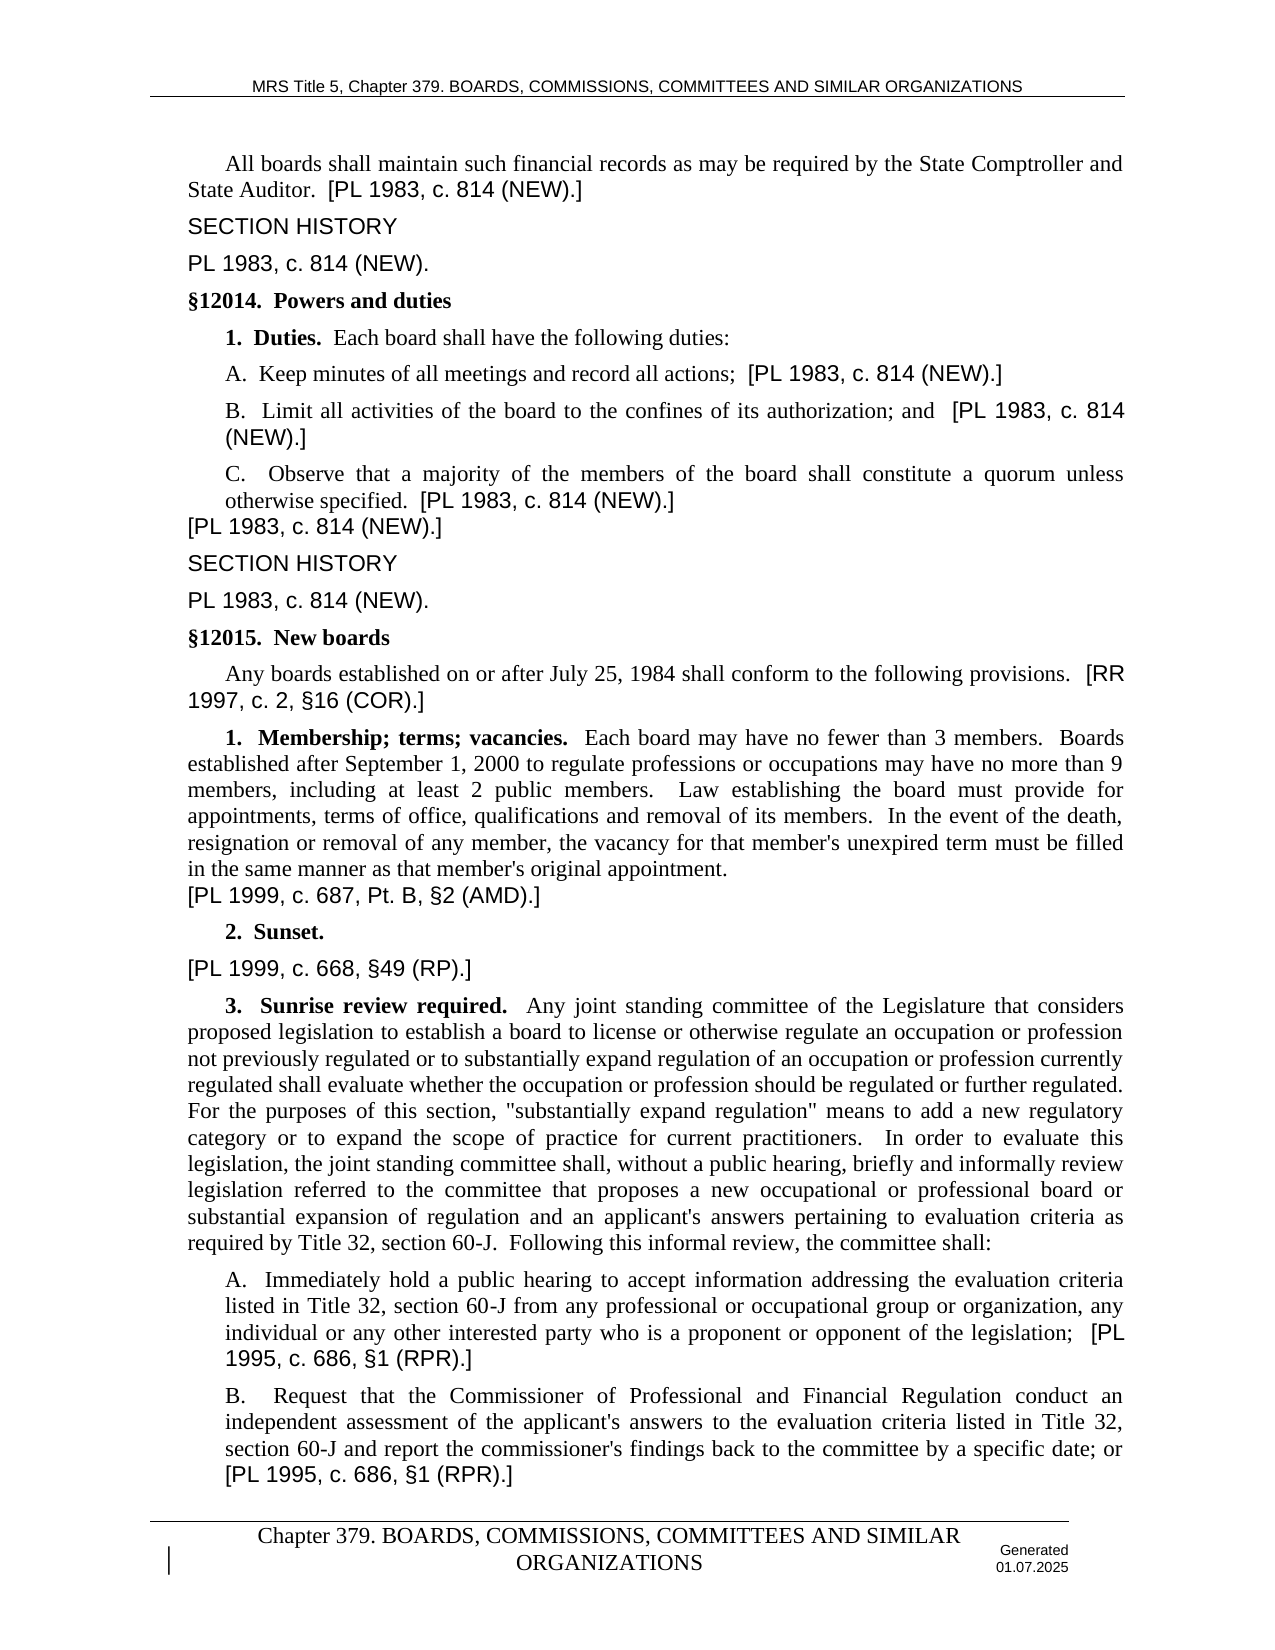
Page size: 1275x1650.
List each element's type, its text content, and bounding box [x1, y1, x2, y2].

text A. Keep minutes of all meetings and record all actions; [PL 1983, c. 814 (NEW).] [225, 360, 1125, 387]
text All boards shall maintain such financial records as may be required by the State Comptroller and State Auditor. [PL 1983, c. 814 (NEW).] [187, 150, 1125, 203]
text 2. Sunset. [187, 918, 1125, 945]
text 1. Duties. Each board shall have the following duties: [187, 323, 1125, 350]
text 1. Membership; terms; vacancies. Each board may have no fewer than 3 members. Boards established after September 1, 2000 to regulate professions or occupations may have no more than 9 members, including at least 2 public members. Law establishing the board must provide for appointments, terms of office, qualifications and removal of its members. In the event of the death, resignation or removal of any member, the vacancy for that member's unexpired term must be filled in the same manner as that member's original appointment. [187, 723, 1125, 882]
text §12014. Powers and duties [187, 287, 1125, 313]
text B. Request that the Commissioner of Professional and Financial Regulation conduct an independent assessment of the applicant's answers to the evaluation criteria listed in Title 32, section 60‑J and report the commissioner's findings back to the committee by a specific date; or [PL 1995, c. 686, §1 (RPR).] [225, 1382, 1125, 1487]
text [PL 1999, c. 668, §49 (RP).] [187, 955, 1125, 982]
text PL 1983, c. 814 (NEW). [187, 250, 1125, 276]
text B. Limit all activities of the board to the confines of its authorization; and [PL 1983, c. 814 (NEW).] [225, 397, 1125, 450]
text 3. Sunrise review required. Any joint standing committee of the Legislature that considers proposed legislation to establish a board to license or otherwise regulate an occupation or profession not previously regulated or to substantially expand regulation of an occupation or profession currently regulated shall evaluate whether the occupation or profession should be regulated or further regulated. For the purposes of this section, "substantially expand regulation" means to add a new regulatory category or to expand the scope of practice for current practitioners. In order to evaluate this legislation, the joint standing committee shall, without a public hearing, briefly and informally review legislation referred to the committee that proposes a new occupational or professional board or substantial expansion of regulation and an applicant's answers pertaining to evaluation criteria as required by Title 32, section 60‑J. Following this informal review, the committee shall: [187, 992, 1125, 1256]
text [PL 1999, c. 687, Pt. B, §2 (AMD).] [187, 882, 1125, 908]
text A. Immediately hold a public hearing to accept information addressing the evaluation criteria listed in Title 32, section 60‑J from any professional or occupational group or organization, any individual or any other interested party who is a proponent or opponent of the legislation; [PL 1995, c. 686, §1 (RPR).] [225, 1266, 1125, 1371]
text SECTION HISTORY [187, 213, 1125, 239]
text C. Observe that a majority of the members of the board shall constitute a quorum unless otherwise specified. [PL 1983, c. 814 (NEW).] [225, 460, 1125, 513]
text SECTION HISTORY [187, 550, 1125, 576]
text §12015. New boards [187, 623, 1125, 650]
text [PL 1983, c. 814 (NEW).] [187, 513, 1125, 539]
text Any boards established on or after July 25, 1984 shall conform to the following provisions. [RR 1997, c. 2, §16 (COR).] [187, 660, 1125, 713]
text PL 1983, c. 814 (NEW). [187, 587, 1125, 613]
